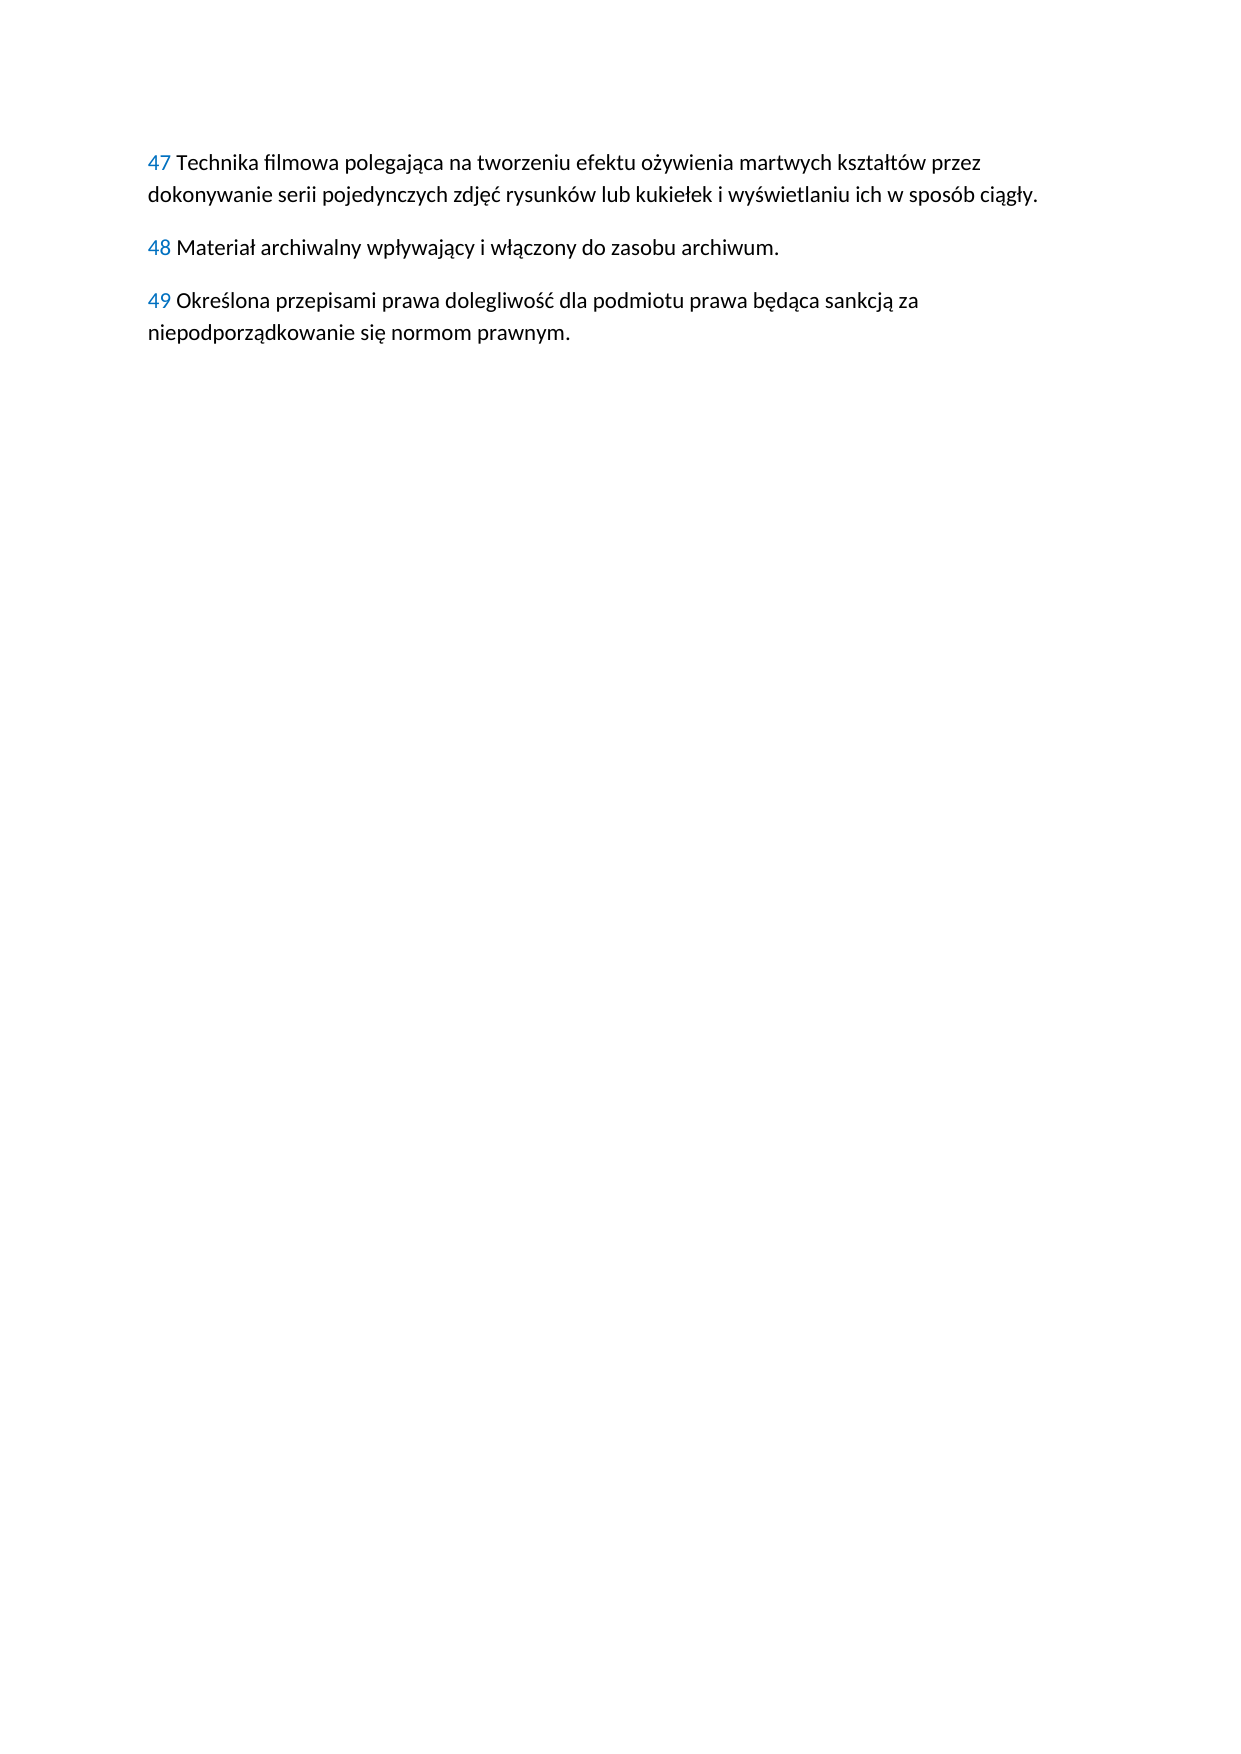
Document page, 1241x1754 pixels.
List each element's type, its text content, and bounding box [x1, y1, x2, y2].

text 49 Określona przepisami prawa dolegliwość dla podmiotu prawa będąca sankcją za niepodporządkowanie się normom prawnym. [148, 286, 1093, 346]
text 48 Materiał archiwalny wpływający i włączony do zasobu archiwum. [148, 233, 1093, 261]
text 47 Technika filmowa polegająca na tworzeniu efektu ożywienia martwych kształtów przez dokonywanie serii pojedynczych zdjęć rysunków lub kukiełek i wyświetlaniu ich w sposób ciągły. [148, 148, 1093, 208]
